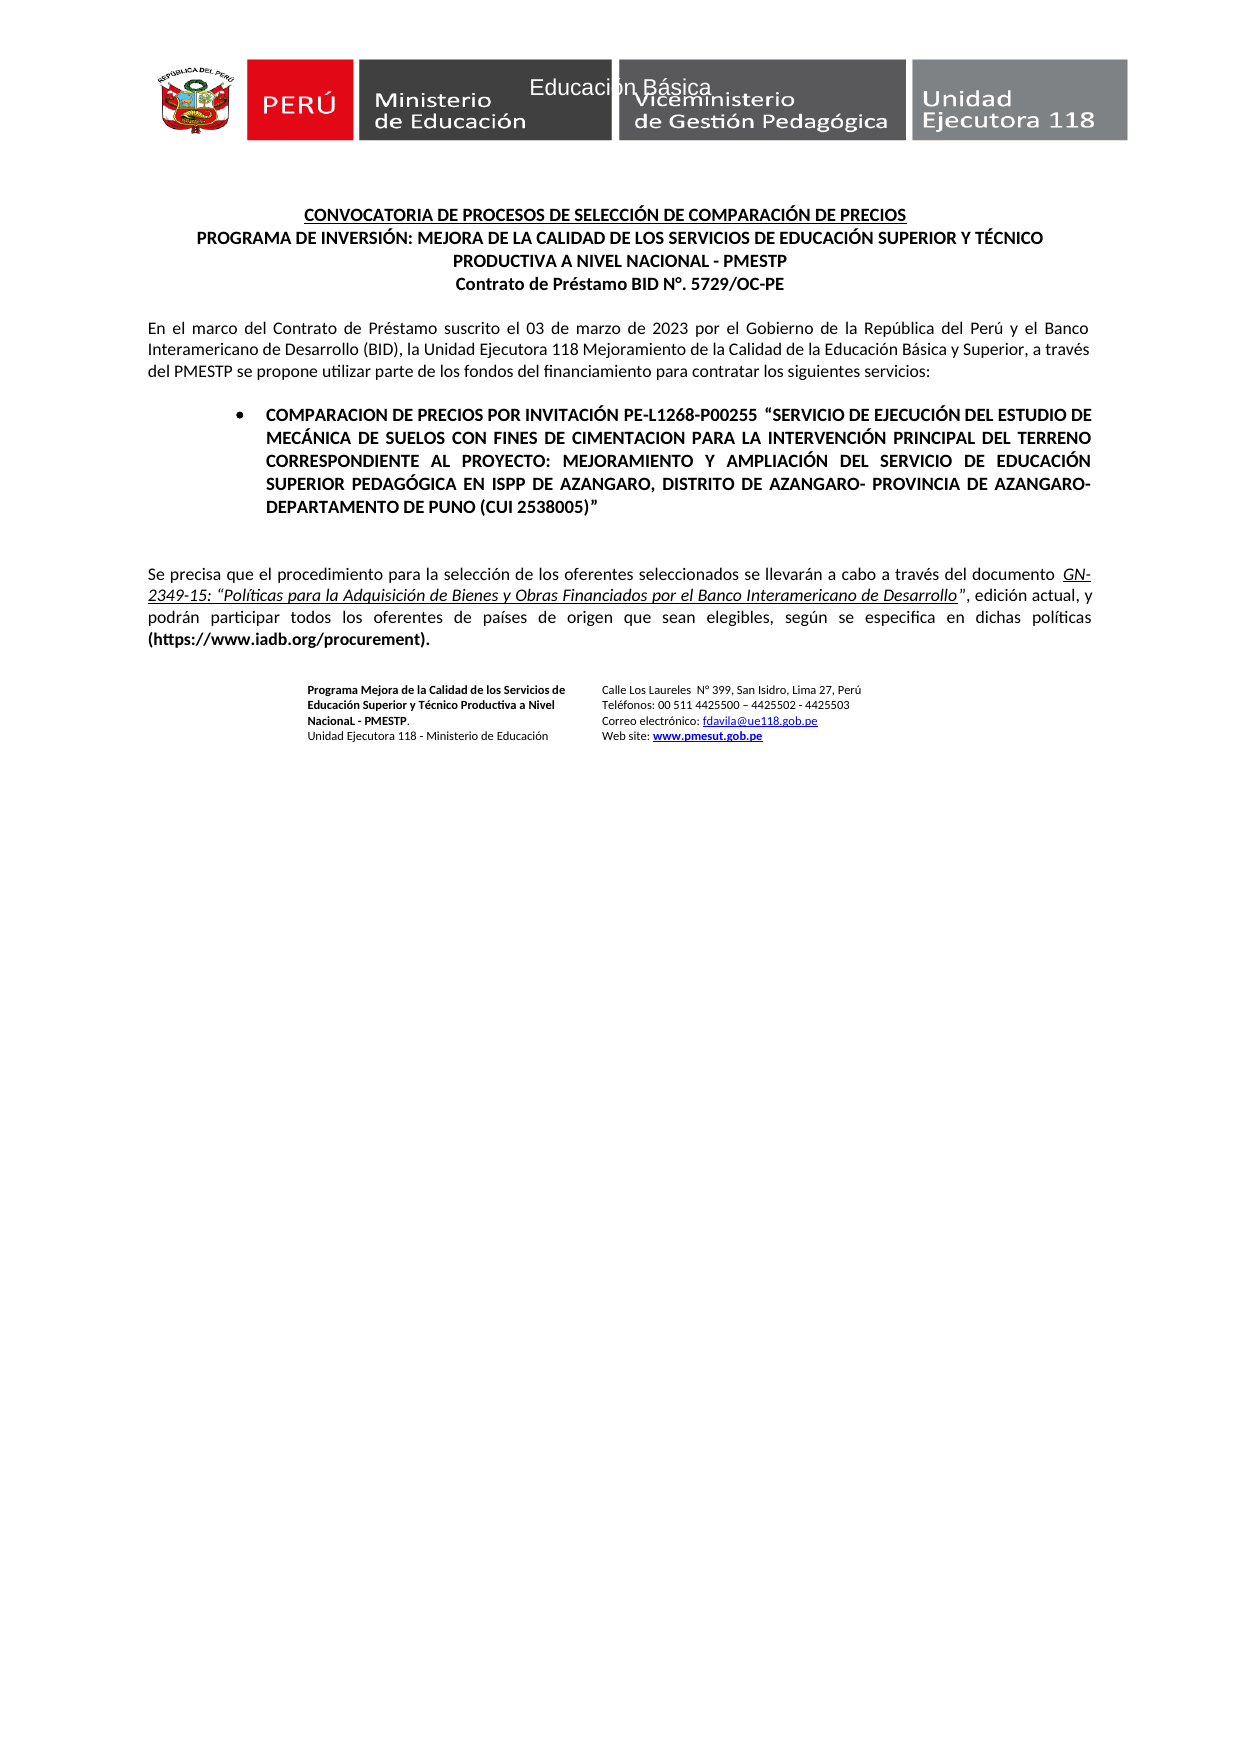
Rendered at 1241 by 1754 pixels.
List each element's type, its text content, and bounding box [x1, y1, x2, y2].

text Se precisa que el procedimiento para la selección de los oferentes seleccionados se llevarán a cabo a través del documento GN-2349-15: “Políticas para la Adquisición de Bienes y Obras Financiados por el Banco Interamericano de Desarrollo”, edición actual, y podrán participar todos los oferentes de países de origen que sean elegibles, según se especifica en dichas políticas (https://www.iadb.org/procurement). [148, 563, 1092, 649]
text PROGRAMA DE INVERSIÓN: MEJORA DE LA CALIDAD DE LOS SERVICIOS DE EDUCACIÓN SUPERIOR Y TÉCNICO PRODUCTIVA A NIVEL NACIONAL - PMESTP [148, 226, 1092, 272]
picture [147, 54, 1134, 146]
text CONVOCATORIA DE PROCESOS DE SELECCIÓN DE COMPARACIÓN DE PRECIOS [118, 203, 1092, 226]
text Contrato de Préstamo BID N°. 5729/OC-PE [148, 272, 1092, 295]
table_header Programa Mejora de la Calidad de los Servicios de Educación Superior y Técnico Productiva a Nivel NacionaL - PMESTP. Unidad Ejecutora 118 - Ministerio de Educación [149, 682, 590, 759]
table_header Calle Los Laureles N° 399, San Isidro, Lima 27, Perú Teléfonos: 00 511 4425500 – 4425502 - 4425503 Correo electrónico: fdavila@ue118.gob.pe Web site: www.pmesut.gob.pe [591, 682, 1033, 759]
text En el marco del Contrato de Préstamo suscrito el 03 de marzo de 2023 por el Gobierno de la República del Perú y el Banco Interamericano de Desarrollo (BID), la Unidad Ejecutora 118 Mejoramiento de la Calidad de la Educación Básica y Superior, a través del PMESTP se propone utilizar parte de los fondos del financiamiento para contratar los siguientes servicios: [148, 317, 1092, 382]
list COMPARACION DE PRECIOS POR INVITACIÓN PE-L1268-P00255 “SERVICIO DE EJECUCIÓN DEL ESTUDIO DE MECÁNICA DE SUELOS CON FINES DE CIMENTACION PARA LA INTERVENCIÓN PRINCIPAL DEL TERRENO CORRESPONDIENTE AL PROYECTO: MEJORAMIENTO Y AMPLIACIÓN DEL SERVICIO DE EDUCACIÓN SUPERIOR PEDAGÓGICA EN ISPP DE AZANGARO, DISTRITO DE AZANGARO- PROVINCIA DE AZANGARO-DEPARTAMENTO DE PUNO (CUI 2538005)” [236, 403, 1092, 518]
